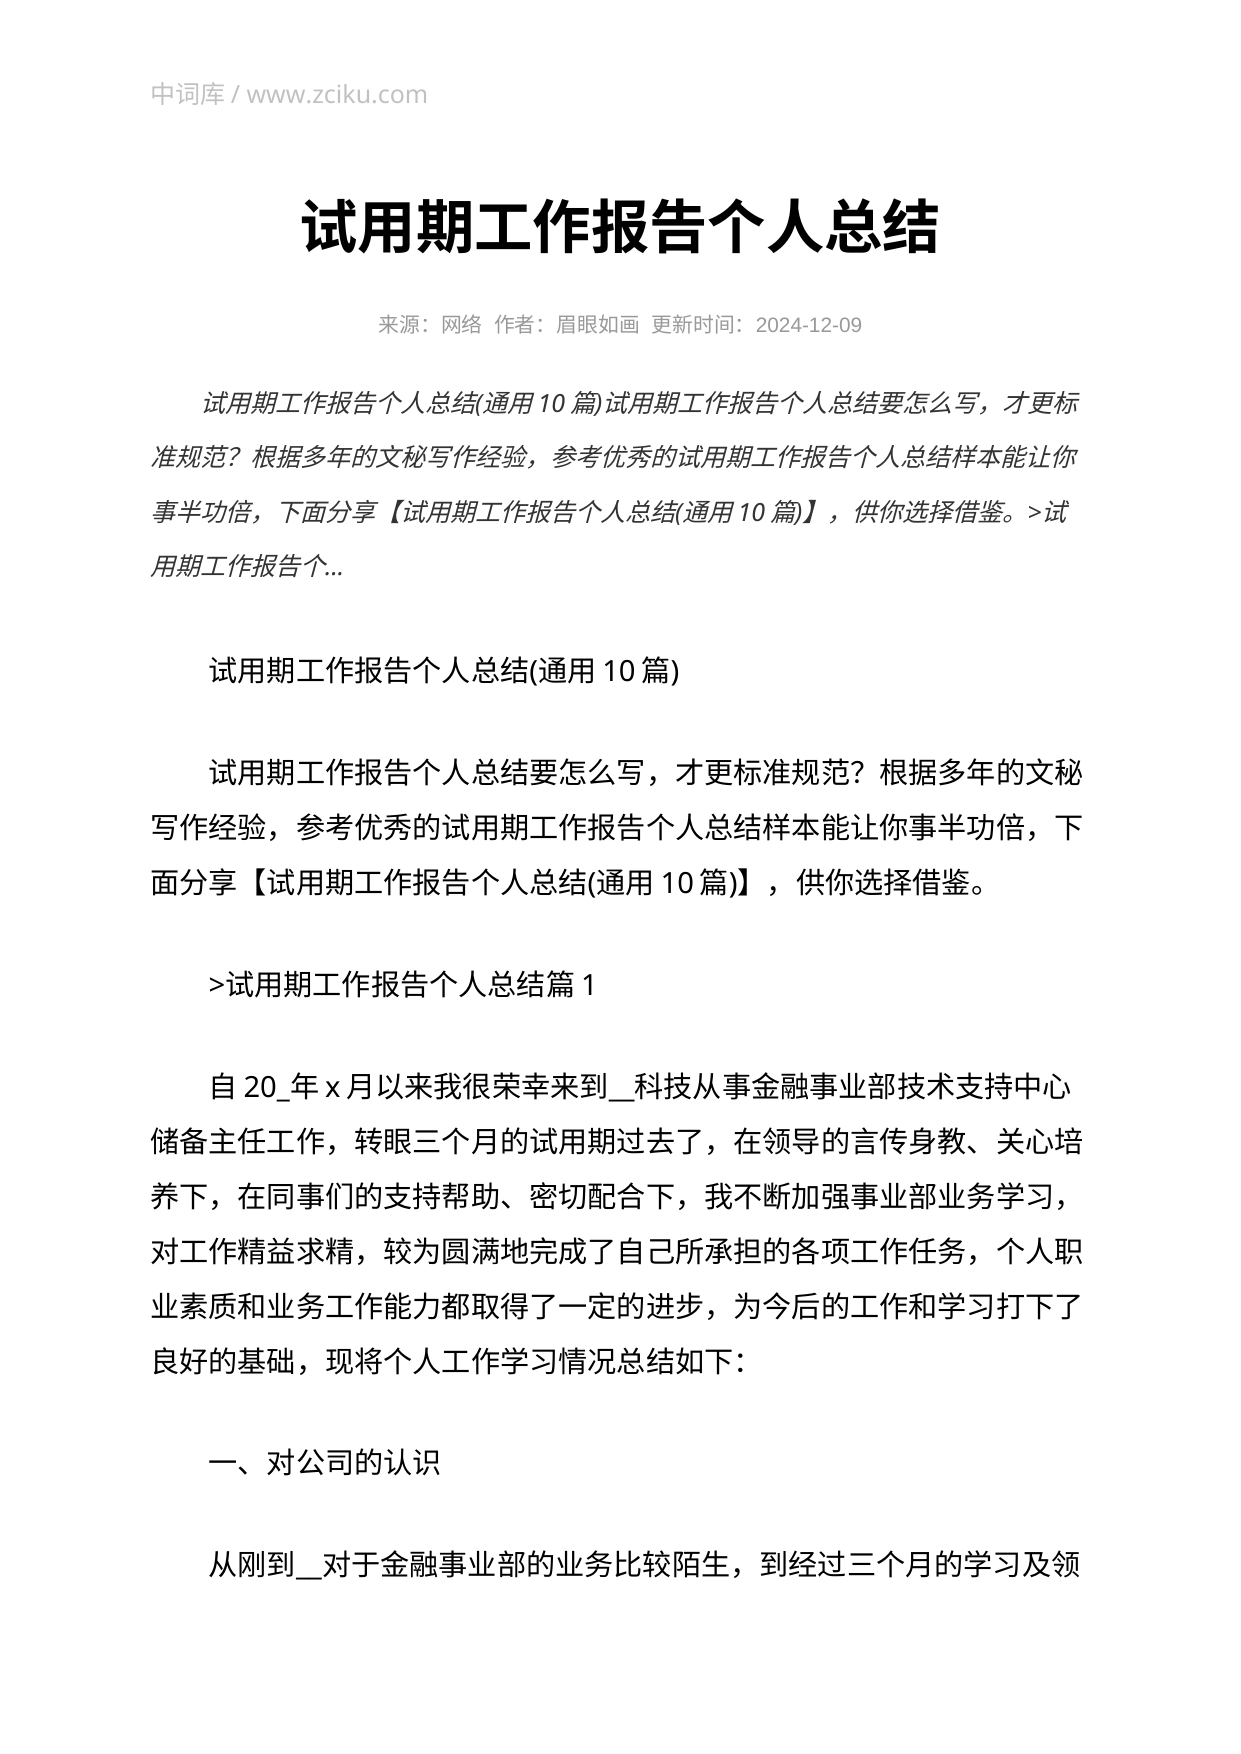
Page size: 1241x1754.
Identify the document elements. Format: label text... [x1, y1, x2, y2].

text 来源：网络 作者：眉眼如画 更新时间：2024-12-09 [150, 313, 1090, 337]
text >试用期工作报告个人总结篇1 [150, 962, 1090, 1004]
subtitle 试用期工作报告个人总结 [150, 181, 1090, 266]
text 一、对公司的认识 [150, 1440, 1090, 1482]
text 试用期工作报告个人总结要怎么写，才更标准规范？根据多年的文秘写作经验，参考优秀的试用期工作报告个人总结样本能让你事半功倍，下面分享【试用期工作报告个人总结(通用10篇)】，供你选择借鉴。 [150, 750, 1090, 902]
text 自20_年x月以来我很荣幸来到__科技从事金融事业部技术支持中心储备主任工作，转眼三个月的试用期过去了，在领导的言传身教、关心培养下，在同事们的支持帮助、密切配合下，我不断加强事业部业务学习，对工作精益求精，较为圆满地完成了自己所承担的各项工作任务，个人职业素质和业务工作能力都取得了一定的进步，为今后的工作和学习打下了良好的基础，现将个人工作学习情况总结如下： [150, 1063, 1090, 1380]
text 试用期工作报告个人总结(通用10篇)试用期工作报告个人总结要怎么写，才更标准规范？根据多年的文秘写作经验，参考优秀的试用期工作报告个人总结样本能让你事半功倍，下面分享【试用期工作报告个人总结(通用10篇)】，供你选择借鉴。>试用期工作报告个... [150, 383, 1090, 583]
text 试用期工作报告个人总结(通用10篇) [150, 648, 1090, 690]
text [150, 1542, 1090, 1584]
